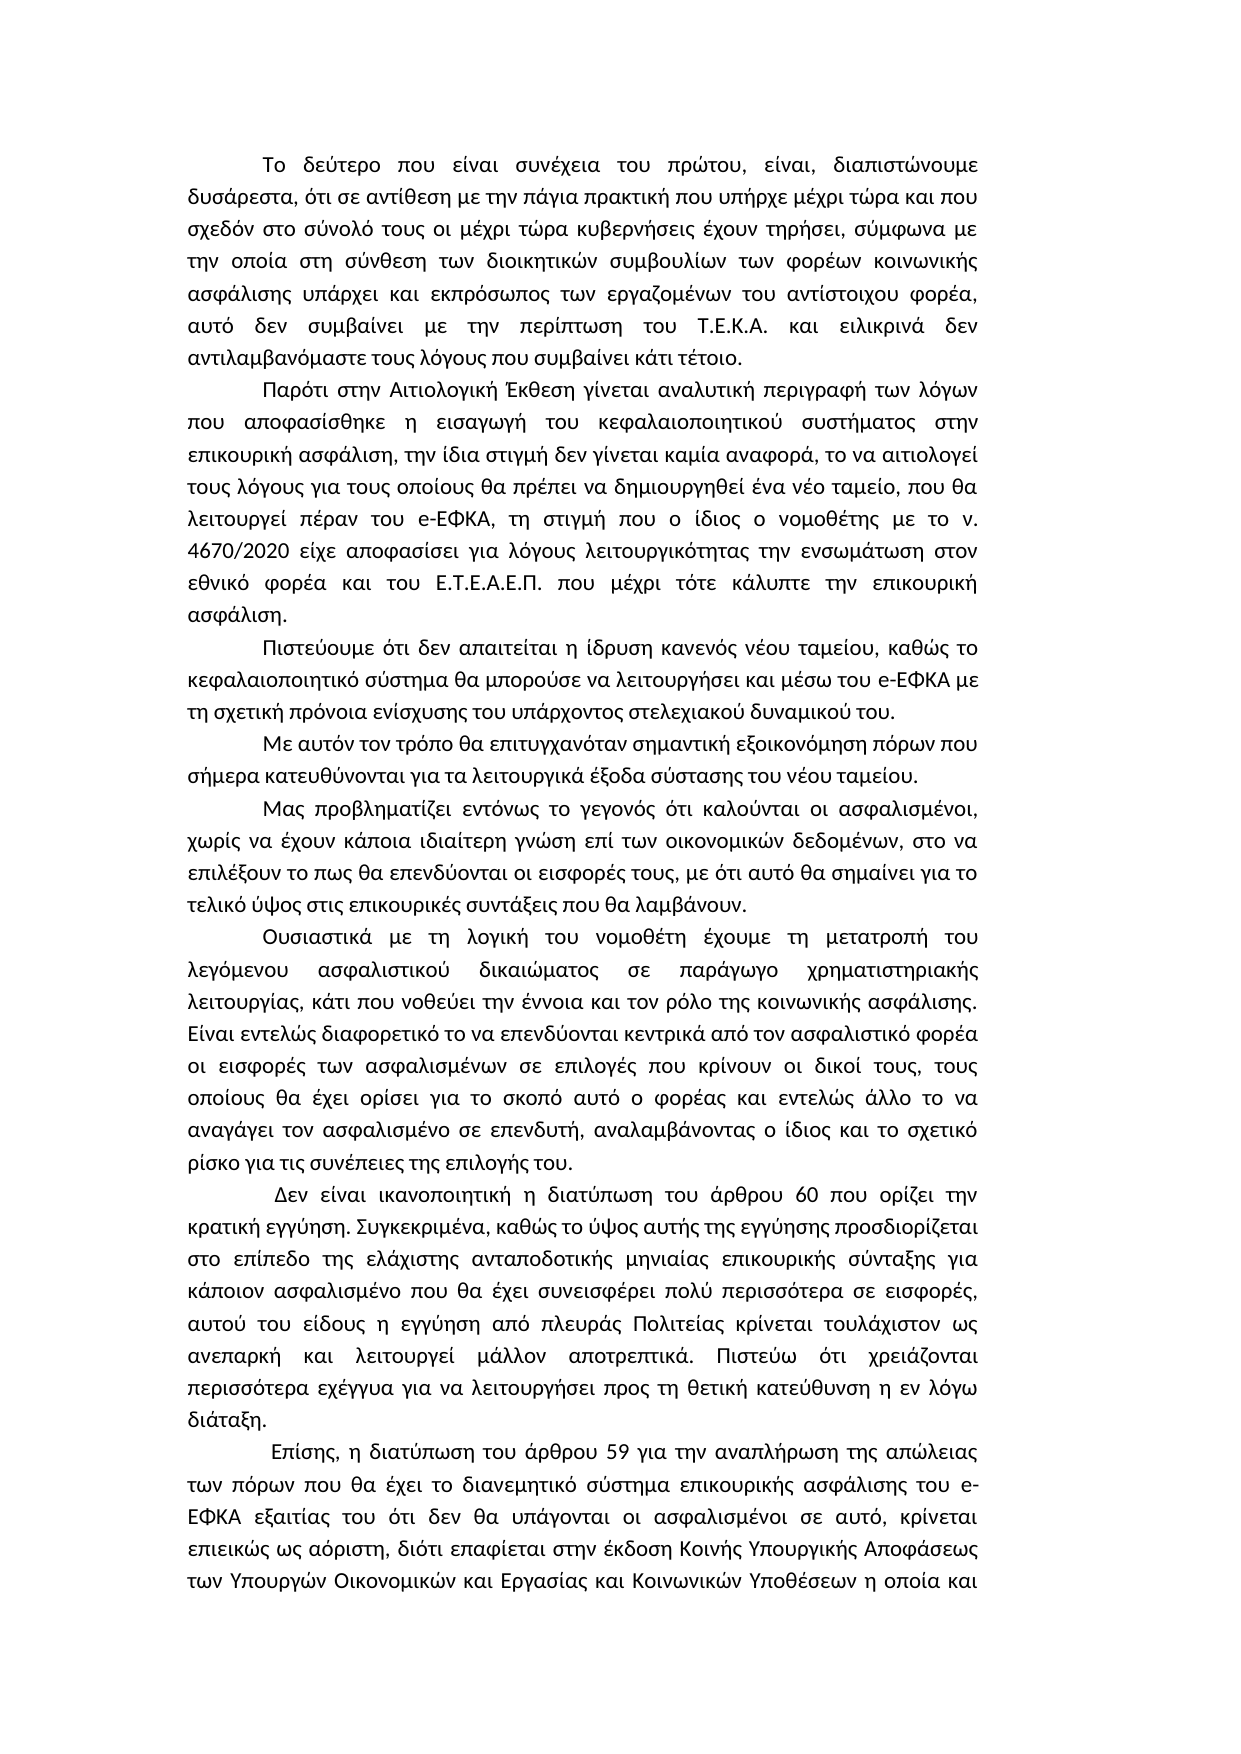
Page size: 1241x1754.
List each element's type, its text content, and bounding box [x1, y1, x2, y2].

text Πιστεύουμε ότι δεν απαιτείται η ίδρυση κανενός νέου ταμείου, καθώς το κεφαλαιοποιητικό σύστημα θα μπορούσε να λειτουργήσει και μέσω του e-ΕΦΚΑ με τη σχετική πρόνοια ενίσχυσης του υπάρχοντος στελεχιακού δυναμικού του. [187, 633, 979, 725]
text Δεν είναι ικανοποιητική η διατύπωση του άρθρου 60 που ορίζει την κρατική εγγύηση. Συγκεκριμένα, καθώς το ύψος αυτής της εγγύησης προσδιορίζεται στο επίπεδο της ελάχιστης ανταποδοτικής μηνιαίας επικουρικής σύνταξης για κάποιον ασφαλισμένο που θα έχει συνεισφέρει πολύ περισσότερα σε εισφορές, αυτού του είδους η εγγύηση από πλευράς Πολιτείας κρίνεται τουλάχιστον ως ανεπαρκή και λειτουργεί μάλλον αποτρεπτικά. Πιστεύω ότι χρειάζονται περισσότερα εχέγγυα για να λειτουργήσει προς τη θετική κατεύθυνση η εν λόγω διάταξη. [187, 1180, 979, 1433]
text Παρότι στην Αιτιολογική Έκθεση γίνεται αναλυτική περιγραφή των λόγων που αποφασίσθηκε η εισαγωγή του κεφαλαιοποιητικού συστήματος στην επικουρική ασφάλιση, την ίδια στιγμή δεν γίνεται καμία αναφορά, το να αιτιολογεί τους λόγους για τους οποίους θα πρέπει να δημιουργηθεί ένα νέο ταμείο, που θα λειτουργεί πέραν του e-ΕΦΚΑ, τη στιγμή που ο ίδιος ο νομοθέτης με το ν. 4670/2020 είχε αποφασίσει για λόγους λειτουργικότητας την ενσωμάτωση στον εθνικό φορέα και του Ε.Τ.Ε.Α.Ε.Π. που μέχρι τότε κάλυπτε την επικουρική ασφάλιση. [187, 375, 979, 629]
text Ουσιαστικά με τη λογική του νομοθέτη έχουμε τη μετατροπή του λεγόμενου ασφαλιστικού δικαιώματος σε παράγωγο χρηματιστηριακής λειτουργίας, κάτι που νοθεύει την έννοια και τον ρόλο της κοινωνικής ασφάλισης. Είναι εντελώς διαφορετικό το να επενδύονται κεντρικά από τον ασφαλιστικό φορέα οι εισφορές των ασφαλισμένων σε επιλογές που κρίνουν οι δικοί τους, τους οποίους θα έχει ορίσει για το σκοπό αυτό ο φορέας και εντελώς άλλο το να αναγάγει τον ασφαλισμένο σε επενδυτή, αναλαμβάνοντας ο ίδιος και το σχετικό ρίσκο για τις συνέπειες της επιλογής του. [187, 922, 979, 1176]
text Με αυτόν τον τρόπο θα επιτυγχανόταν σημαντική εξοικονόμηση πόρων που σήμερα κατευθύνονται για τα λειτουργικά έξοδα σύστασης του νέου ταμείου. [187, 729, 979, 789]
text Το δεύτερο που είναι συνέχεια του πρώτου, είναι, διαπιστώνουμε δυσάρεστα, ότι σε αντίθεση με την πάγια πρακτική που υπήρχε μέχρι τώρα και που σχεδόν στο σύνολό τους οι μέχρι τώρα κυβερνήσεις έχουν τηρήσει, σύμφωνα με την οποία στη σύνθεση των διοικητικών συμβουλίων των φορέων κοινωνικής ασφάλισης υπάρχει και εκπρόσωπος των εργαζομένων του αντίστοιχου φορέα, αυτό δεν συμβαίνει με την περίπτωση του Τ.Ε.Κ.Α. και ειλικρινά δεν αντιλαμβανόμαστε τους λόγους που συμβαίνει κάτι τέτοιο. [187, 150, 979, 371]
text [187, 1437, 979, 1594]
text Μας προβληματίζει εντόνως το γεγονός ότι καλούνται οι ασφαλισμένοι, χωρίς να έχουν κάποια ιδιαίτερη γνώση επί των οικονομικών δεδομένων, στο να επιλέξουν το πως θα επενδύονται οι εισφορές τους, με ότι αυτό θα σημαίνει για το τελικό ύψος στις επικουρικές συντάξεις που θα λαμβάνουν. [187, 794, 979, 918]
